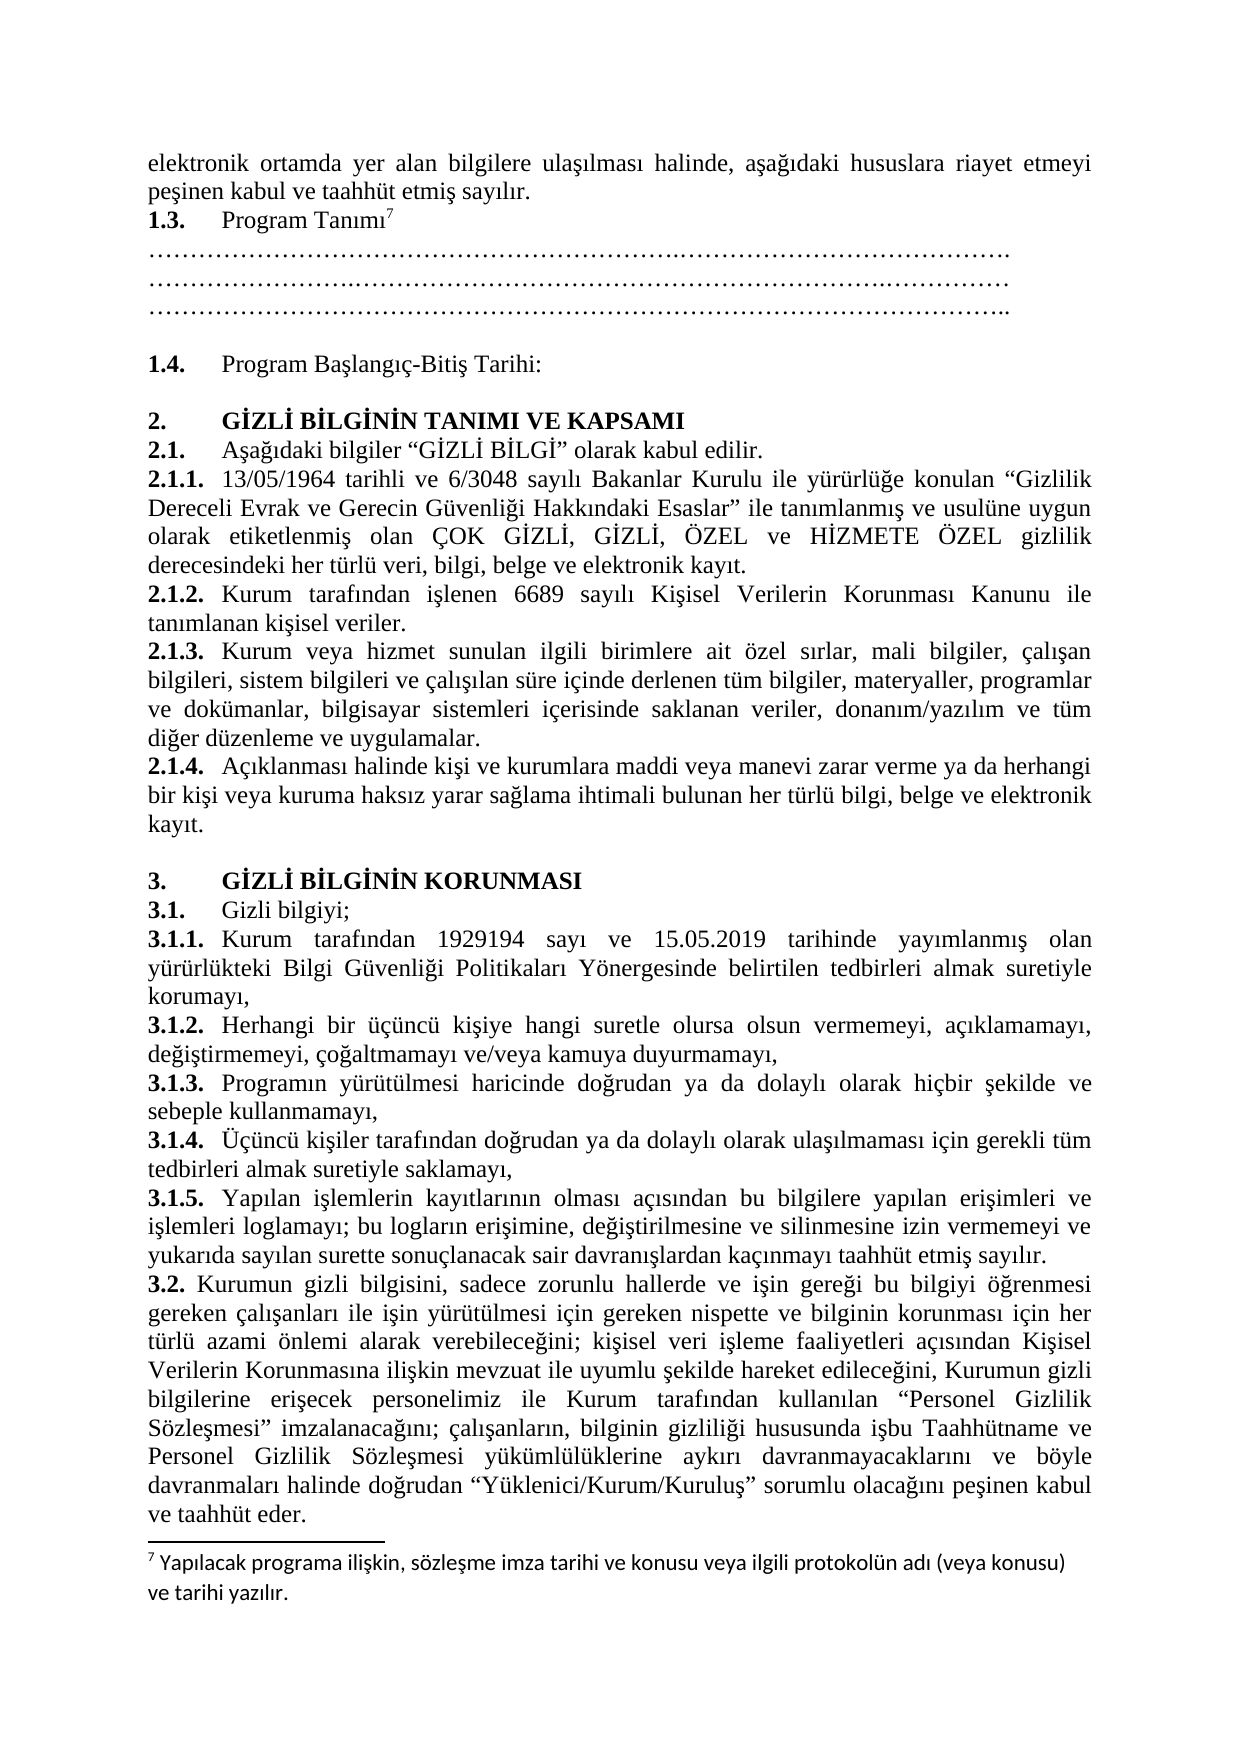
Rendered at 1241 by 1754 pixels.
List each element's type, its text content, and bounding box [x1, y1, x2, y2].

text 3.1.4. Üçüncü kişiler tarafından doğrudan ya da dolaylı olarak ulaşılmaması için gerekli tüm tedbirleri almak suretiyle saklamayı, [148, 1125, 1093, 1183]
text 3.1. Gizli bilgiyi; [148, 895, 1093, 924]
text 2.1.2. Kurum tarafından işlenen 6689 sayılı Kişisel Verilerin Korunması Kanunu ile tanımlanan kişisel veriler. [148, 579, 1093, 636]
text 2.1.1. 13/05/1964 tarihli ve 6/3048 sayılı Bakanlar Kurulu ile yürürlüğe konulan “Gizlilik Dereceli Evrak ve Gerecin Güvenliği Hakkındaki Esaslar” ile tanımlanmış ve usulüne uygun olarak etiketlenmiş olan ÇOK GİZLİ, GİZLİ, ÖZEL ve HİZMETE ÖZEL gizlilik derecesindeki her türlü veri, bilgi, belge ve elektronik kayıt. [148, 464, 1093, 579]
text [148, 148, 1093, 205]
text 1.4. Program Başlangıç-Bitiş Tarihi: [148, 349, 1093, 378]
text ……………………………………………………….…………………………………. [148, 234, 1093, 263]
text 3.1.2. Herhangi bir üçüncü kişiye hangi suretle olursa olsun vermemeyi, açıklamamayı, değiştirmemeyi, çoğaltmamayı ve/veya kamuya duyurmamayı, [148, 1010, 1093, 1068]
text 2.1.3. Kurum veya hizmet sunulan ilgili birimlere ait özel sırlar, mali bilgiler, çalışan bilgileri, sistem bilgileri ve çalışılan süre içinde derlenen tüm bilgiler, materyaller, programlar ve dokümanlar, bilgisayar sistemleri içerisinde saklanan veriler, donanım/yazılım ve tüm diğer düzenleme ve uygulamalar. [148, 636, 1093, 751]
text 3.1.1. Kurum tarafından 1929194 sayı ve 15.05.2019 tarihinde yayımlanmış olan yürürlükteki Bilgi Güvenliği Politikaları Yönergesinde belirtilen tedbirleri almak suretiyle korumayı, [148, 924, 1093, 1010]
text 3. GİZLİ BİLGİNİN KORUNMASI [148, 866, 1093, 895]
text …………………….……………………………………………………….…………… [148, 263, 1093, 291]
text 1.3. Program Tanımı [148, 205, 1093, 234]
text 3.1.3. Programın yürütülmesi haricinde doğrudan ya da dolaylı olarak hiçbir şekilde ve sebeple kullanmamayı, [148, 1068, 1093, 1125]
text ………………………………………………………………………………………….. [148, 291, 1093, 320]
text 2.1. Aşağıdaki bilgiler “GİZLİ BİLGİ” olarak kabul edilir. [148, 435, 1093, 464]
text 3.1.5. Yapılan işlemlerin kayıtlarının olması açısından bu bilgilere yapılan erişimleri ve işlemleri loglamayı; bu logların erişimine, değiştirilmesine ve silinmesine izin vermemeyi ve yukarıda sayılan surette sonuçlanacak sair davranışlardan kaçınmayı taahhüt etmiş sayılır. [148, 1183, 1093, 1269]
text 3.2. Kurumun gizli bilgisini, sadece zorunlu hallerde ve işin gereği bu bilgiyi öğrenmesi gereken çalışanları ile işin yürütülmesi için gereken nispette ve bilginin korunması için her türlü azami önlemi alarak verebileceğini; kişisel veri işleme faaliyetleri açısından Kişisel Verilerin Korunmasına ilişkin mevzuat ile uyumlu şekilde hareket edileceğini, Kurumun gizli bilgilerine erişecek personelimiz ile Kurum tarafından kullanılan “Personel Gizlilik Sözleşmesi” imzalanacağını; çalışanların, bilginin gizliliği hususunda işbu Taahhütname ve Personel Gizlilik Sözleşmesi yükümlülüklerine aykırı davranmayacaklarını ve böyle davranmaları halinde doğrudan “Yüklenici/Kurum/Kuruluş” sorumlu olacağını peşinen kabul ve taahhüt eder. [148, 1269, 1093, 1528]
text 2. GİZLİ BİLGİNİN TANIMI VE KAPSAMI [148, 406, 1093, 435]
text 2.1.4. Açıklanması halinde kişi ve kurumlara maddi veya manevi zarar verme ya da herhangi bir kişi veya kuruma haksız yarar sağlama ihtimali bulunan her türlü bilgi, belge ve elektronik kayıt. [148, 751, 1093, 838]
